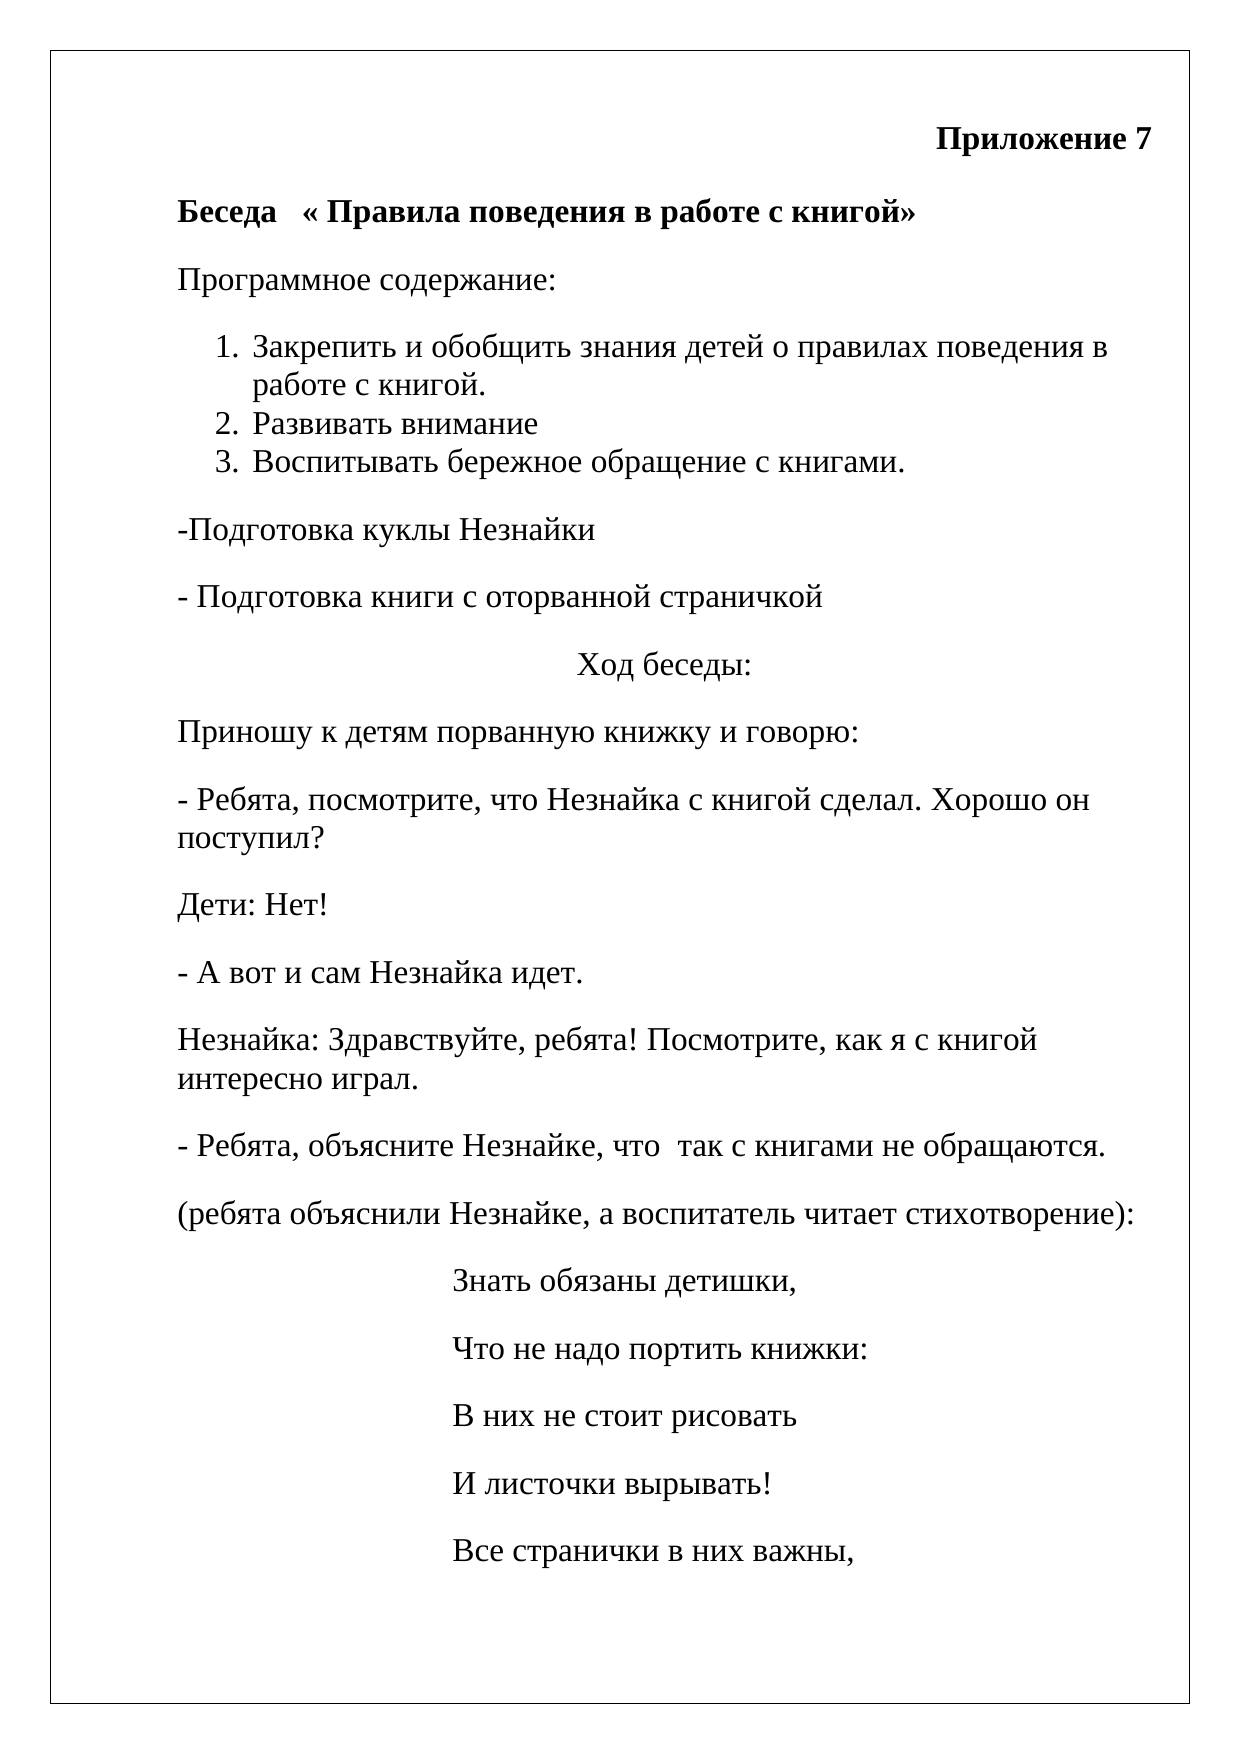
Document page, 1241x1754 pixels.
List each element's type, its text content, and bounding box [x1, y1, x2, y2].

text Что не надо портить книжки: [177, 1328, 1152, 1366]
text - А вот и сам Незнайка идет. [177, 952, 1152, 990]
text И листочки вырывать! [177, 1463, 1152, 1501]
list Закрепить и обобщить знания детей о правилах поведения в работе с книгой. [214, 326, 1152, 403]
text Дети: Нет! [177, 884, 1152, 923]
text Знать обязаны детишки, [177, 1260, 1152, 1299]
text Беседа « Правила поведения в работе с книгой» [177, 191, 1152, 229]
text - Подготовка книги с оторванной страничкой [177, 576, 1152, 614]
text Приношу к детям порванную книжку и говорю: [177, 711, 1152, 749]
text В них не стоит рисовать [177, 1395, 1152, 1434]
list Воспитывать бережное обращение с книгами. [214, 441, 1152, 479]
text Все странички в них важны, [177, 1530, 1152, 1569]
text Программное содержание: [177, 259, 1152, 297]
text -Подготовка куклы Незнайки [177, 509, 1152, 547]
text - Ребята, посмотрите, что Незнайка с книгой сделал. Хорошо он поступил? [177, 779, 1152, 855]
text Незнайка: Здравствуйте, ребята! Посмотрите, как я с книгой интересно играл. [177, 1019, 1152, 1096]
list Развивать внимание [214, 403, 1152, 441]
text - Ребята, объясните Незнайке, что так с книгами не обращаются. [177, 1125, 1152, 1164]
text (ребята объяснили Незнайке, а воспитатель читает стихотворение): [177, 1193, 1152, 1231]
text Ход беседы: [177, 644, 1152, 682]
text Приложение 7 [177, 118, 1152, 156]
